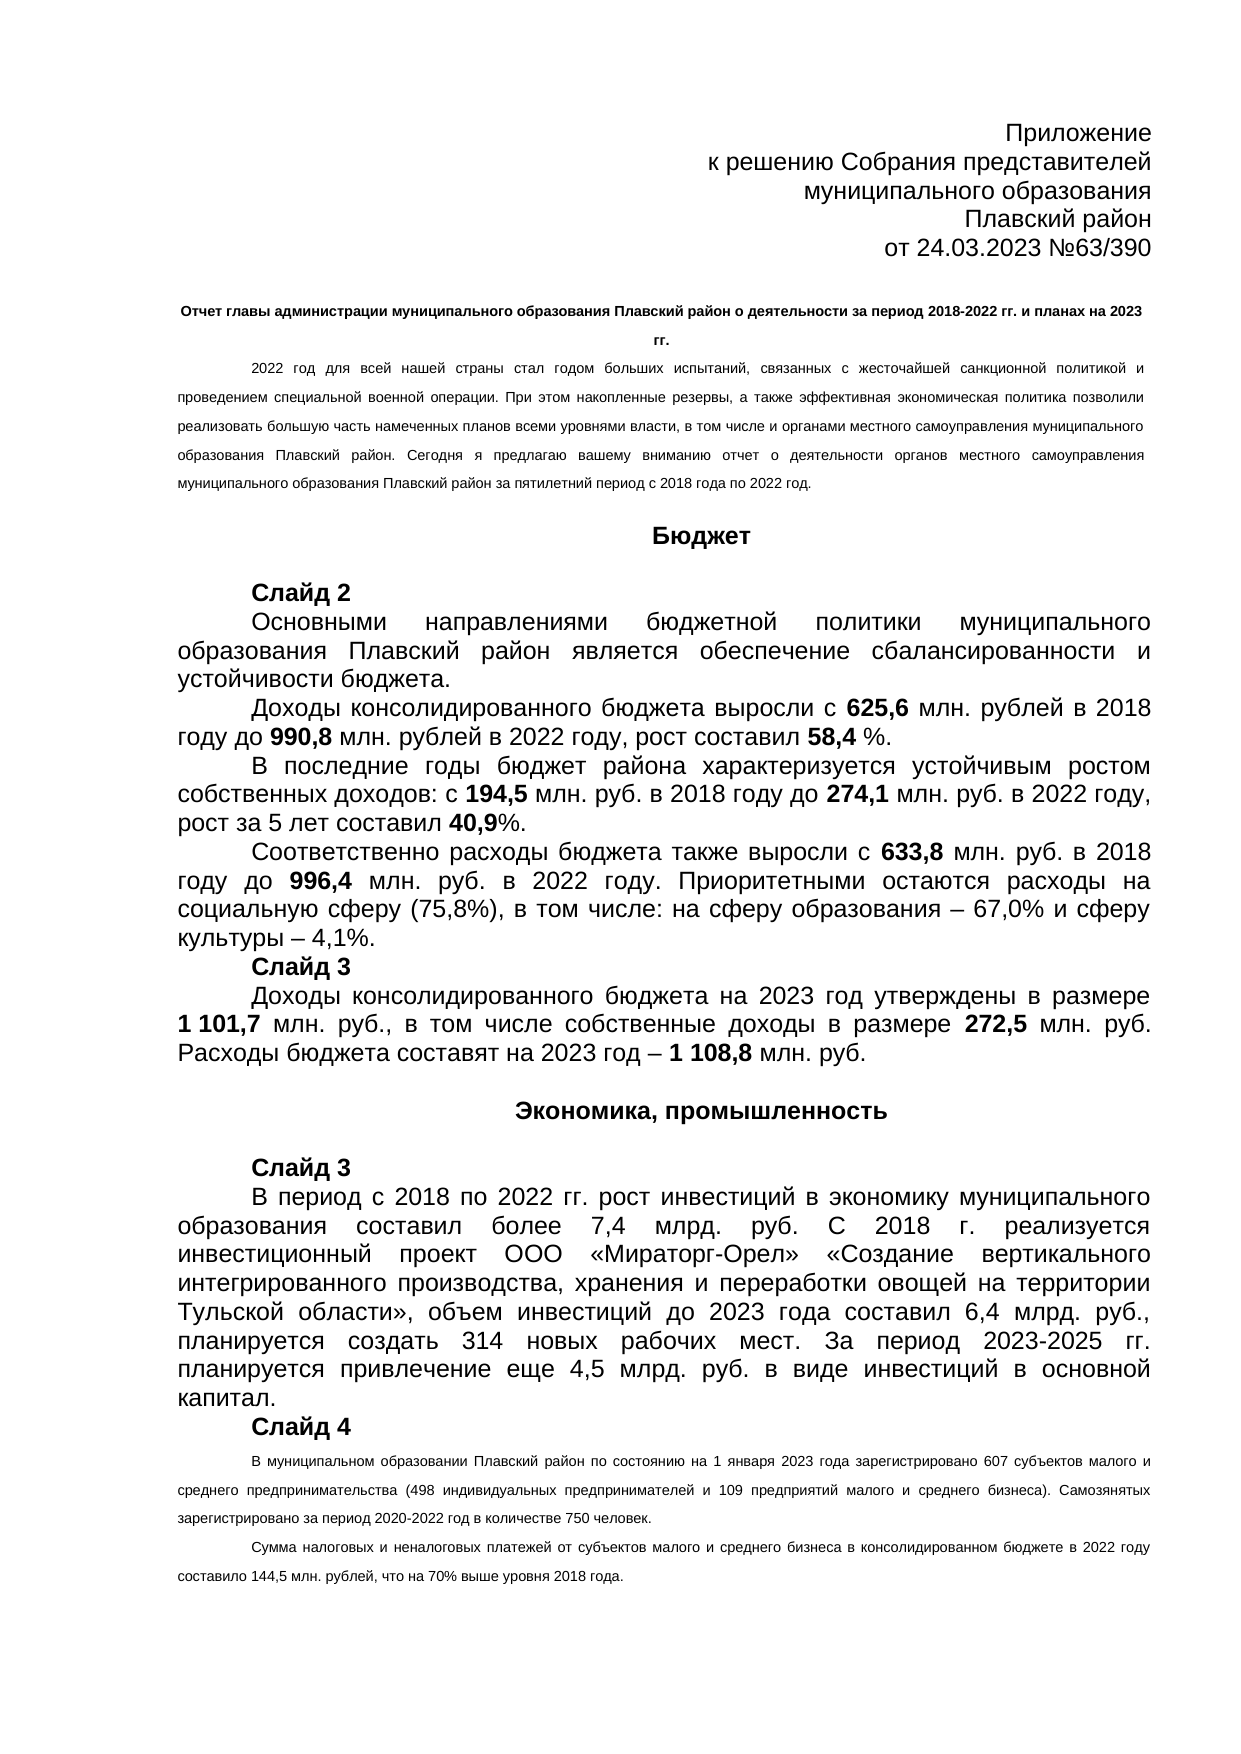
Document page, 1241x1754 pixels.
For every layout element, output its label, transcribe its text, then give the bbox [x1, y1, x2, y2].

text Основными направлениями бюджетной политики муниципального образования Плавский район является обеспечение сбалансированности и устойчивости бюджета. [177, 607, 1152, 693]
text Бюджет [177, 521, 1152, 549]
text Слайд 2 [177, 578, 1152, 607]
text Доходы консолидированного бюджета на 2023 год утверждены в размере 1 101,7 млн. руб., в том числе собственные доходы в размере 272,5 млн. руб. Расходы бюджета составят на 2023 год – 1 108,8 млн. руб. [177, 981, 1152, 1067]
text Слайд 4 [177, 1412, 1152, 1441]
text Слайд 3 [177, 952, 1152, 981]
text 2022 год для всей нашей страны стал годом больших испытаний, связанных с жесточайшей санкционной политикой и проведением специальной военной операции. При этом накопленные резервы, а также эффективная экономическая политика позволили реализовать большую часть намеченных планов всеми уровнями власти, в том числе и органами местного самоуправления муниципального образования Плавский район. Сегодня я предлагаю вашему вниманию отчет о деятельности органов местного самоуправления муниципального образования Плавский район за пятилетний период с 2018 года по 2022 год. [177, 348, 1145, 492]
text от 24.03.2023 №63/390 [679, 233, 1152, 262]
text Отчет главы администрации муниципального образования Плавский район о деятельности за период 2018-2022 гг. и планах на 2023 гг. [177, 291, 1145, 348]
text Приложение [679, 118, 1152, 147]
text Соответственно расходы бюджета также выросли с 633,8 млн. руб. в 2018 году до 996,4 млн. руб. в 2022 году. Приоритетными остаются расходы на социальную сферу (75,8%), в том числе: на сферу образования – 67,0% и сферу культуры – 4,1%. [177, 837, 1152, 952]
text Экономика, промышленность [177, 1096, 1152, 1124]
text Доходы консолидированного бюджета выросли с 625,6 млн. рублей в 2018 году до 990,8 млн. рублей в 2022 году, рост составил 58,4 %. [177, 693, 1152, 751]
text Слайд 3 [177, 1153, 1152, 1182]
text Сумма налоговых и неналоговых платежей от субъектов малого и среднего бизнеса в консолидированном бюджете в 2022 году составило 144,5 млн. рублей, что на 70% выше уровня 2018 года. [177, 1527, 1152, 1584]
text муниципального образования [679, 176, 1152, 204]
text Плавский район [679, 204, 1152, 233]
text В муниципальном образовании Плавский район по состоянию на 1 января 2023 года зарегистрировано 607 субъектов малого и среднего предпринимательства (498 индивидуальных предпринимателей и 109 предприятий малого и среднего бизнеса). Самозянятых зарегистрировано за период 2020-2022 год в количестве 750 человек. [177, 1441, 1152, 1527]
text к решению Собрания представителей [679, 147, 1152, 176]
text В период с 2018 по 2022 гг. рост инвестиций в экономику муниципального образования составил более 7,4 млрд. руб. С 2018 г. реализуется инвестиционный проект ООО «Мираторг-Орел» «Создание вертикального интегрированного производства, хранения и переработки овощей на территории Тульской области», объем инвестиций до 2023 года составил 6,4 млрд. руб., планируется создать 314 новых рабочих мест. За период 2023-2025 гг. планируется привлечение еще 4,5 млрд. руб. в виде инвестиций в основной капитал. [177, 1182, 1152, 1412]
text В последние годы бюджет района характеризуется устойчивым ростом собственных доходов: с 194,5 млн. руб. в 2018 году до 274,1 млн. руб. в 2022 году, рост за 5 лет составил 40,9%. [177, 751, 1152, 837]
